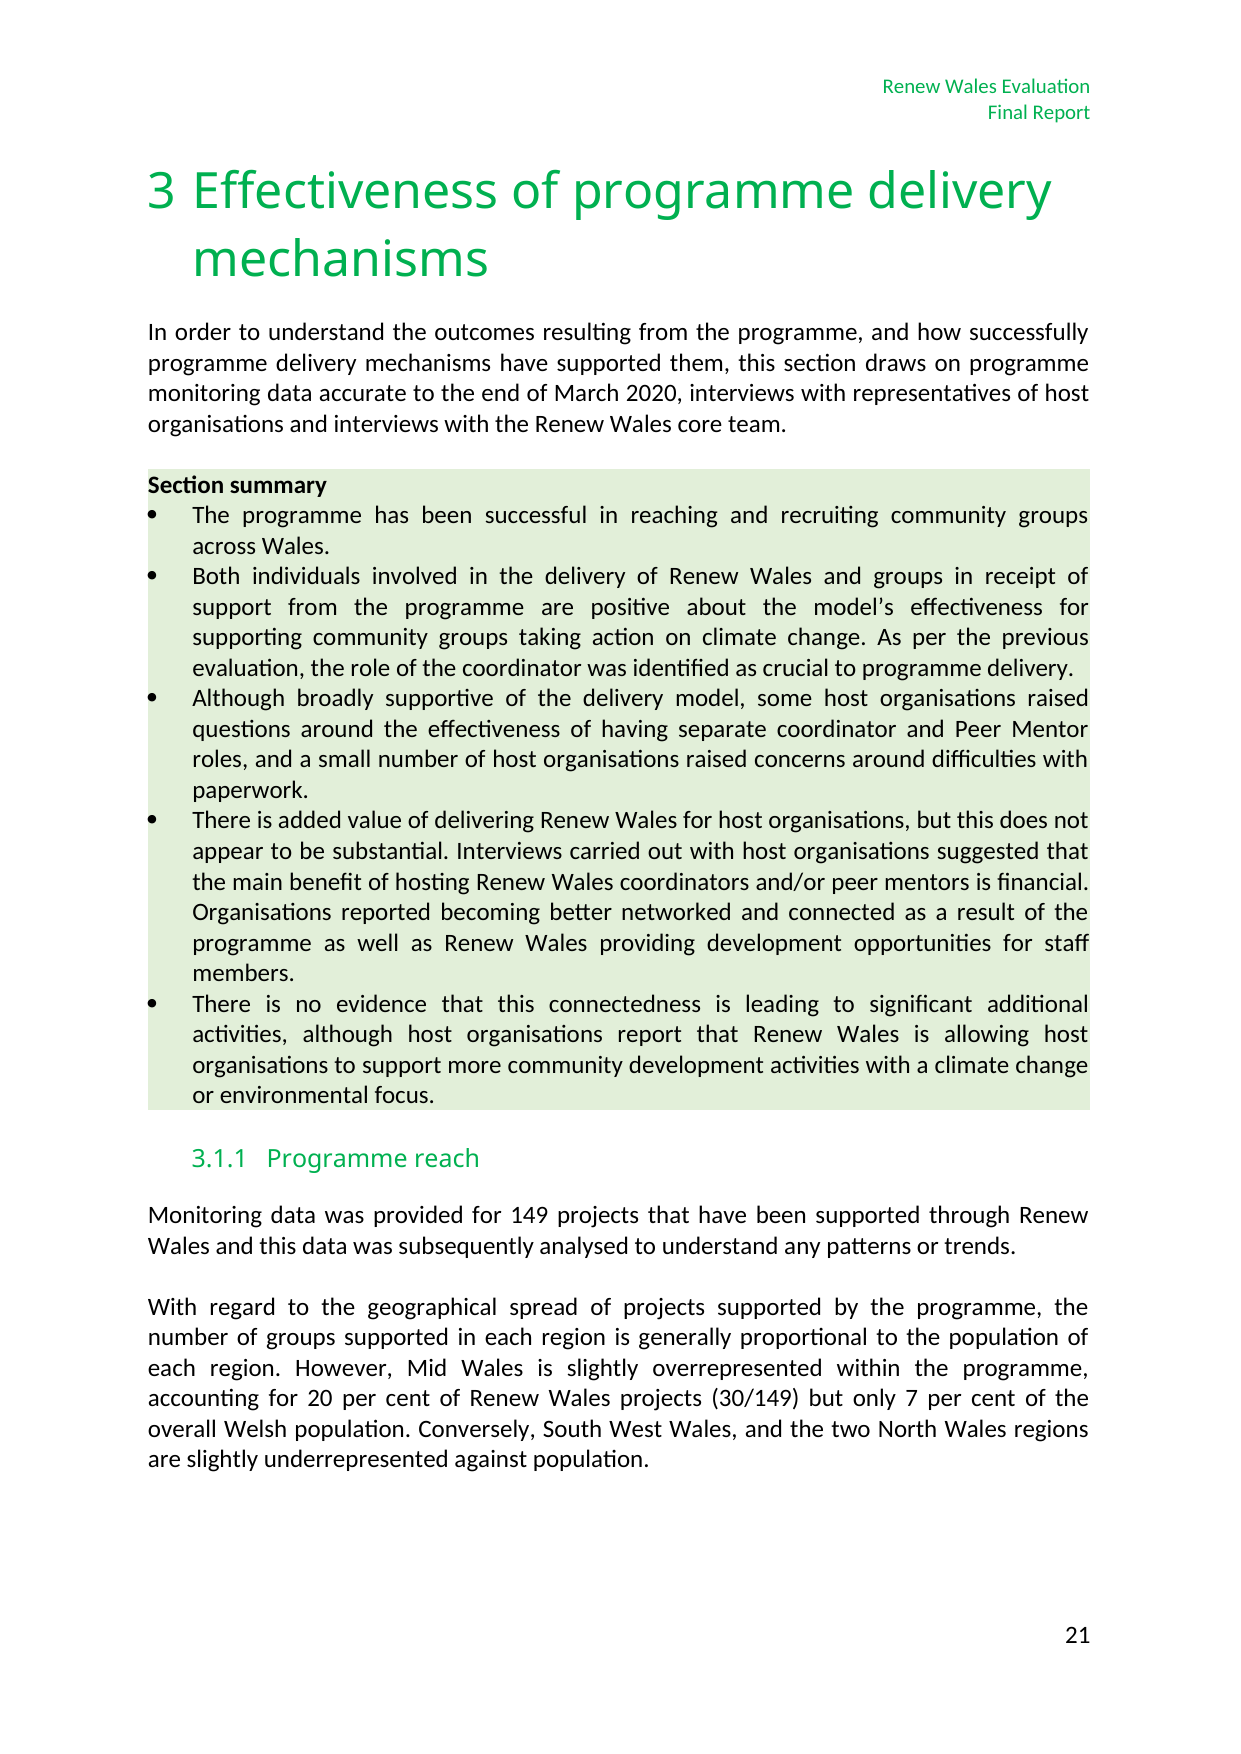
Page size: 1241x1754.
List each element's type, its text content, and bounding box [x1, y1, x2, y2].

list The programme has been successful in reaching and recruiting community groups across Wales. [148, 499, 1090, 561]
text Monitoring data was provided for 149 projects that have been supported through Renew Wales and this data was subsequently analysed to understand any patterns or trends. [148, 1199, 1090, 1261]
list There is no evidence that this connectedness is leading to significant additional activities, although host organisations report that Renew Wales is allowing host organisations to support more community development activities with a climate change or environmental focus. [148, 988, 1090, 1110]
list Although broadly supportive of the delivery model, some host organisations raised questions around the effectiveness of having separate coordinator and Peer Mentor roles, and a small number of host organisations raised concerns around difficulties with paperwork. [148, 683, 1090, 805]
list Both individuals involved in the delivery of Renew Wales and groups in receipt of support from the programme are positive about the model’s effectiveness for supporting community groups taking action on climate change. As per the previous evaluation, the role of the coordinator was identified as crucial to programme delivery. [148, 561, 1090, 683]
text With regard to the geographical spread of projects supported by the programme, the number of groups supported in each region is generally proportional to the population of each region. However, Mid Wales is slightly overrepresented within the programme, accounting for 20 per cent of Renew Wales projects (30/149) but only 7 per cent of the overall Welsh population. Conversely, South West Wales, and the two North Wales regions are slightly underrepresented against population. [148, 1291, 1090, 1474]
text In order to understand the outcomes resulting from the programme, and how successfully programme delivery mechanisms have supported them, this section draws on programme monitoring data accurate to the end of March 2020, interviews with representatives of host organisations and interviews with the Renew Wales core team. [148, 316, 1090, 438]
subtitle Effectiveness of programme delivery mechanisms [148, 155, 1090, 291]
list There is added value of delivering Renew Wales for host organisations, but this does not appear to be substantial. Interviews carried out with host organisations suggested that the main benefit of hosting Renew Wales coordinators and/or peer mentors is financial. Organisations reported becoming better networked and connected as a result of the programme as well as Renew Wales providing development opportunities for staff members. [148, 805, 1090, 988]
text Section summary [148, 469, 1090, 499]
subtitle Programme reach [191, 1140, 1090, 1174]
